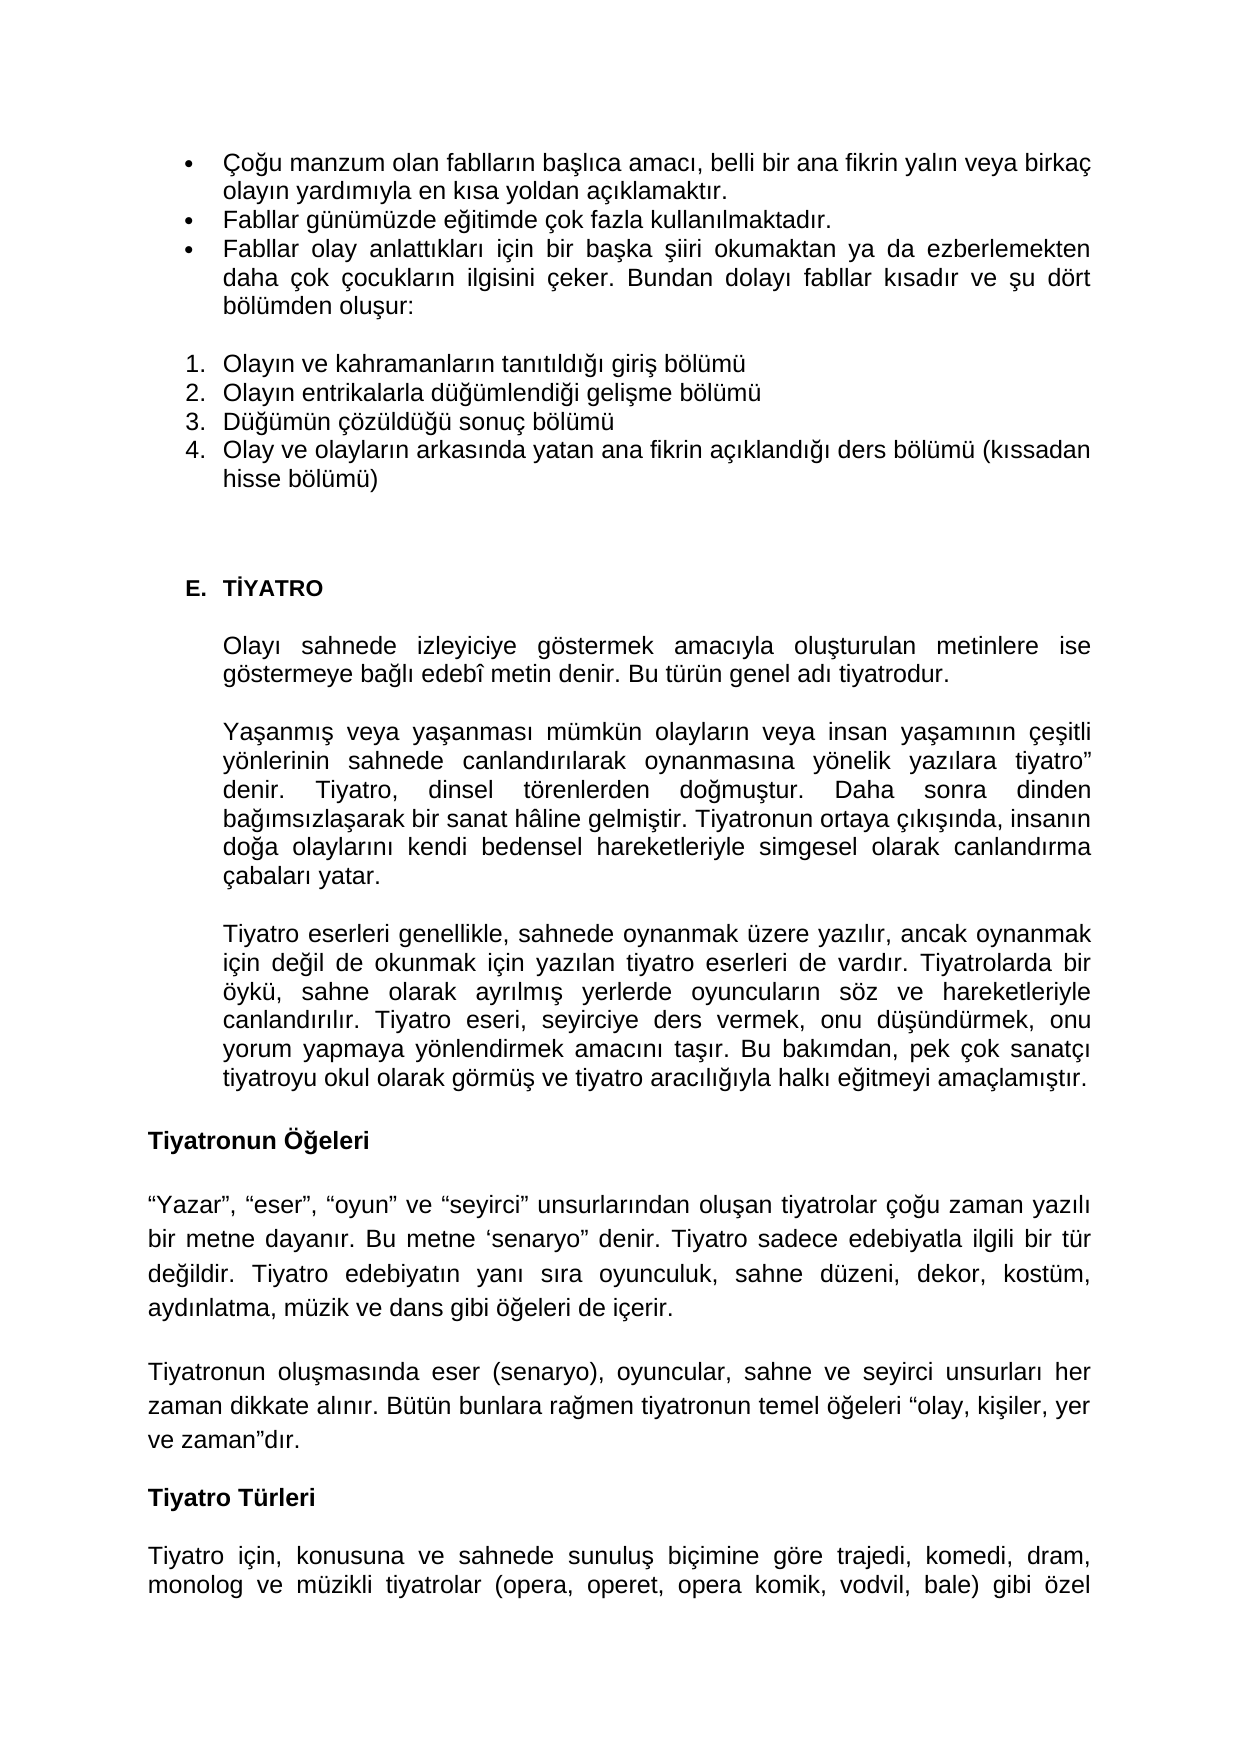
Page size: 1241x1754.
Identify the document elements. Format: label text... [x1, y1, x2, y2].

text Tiyatro eserleri genellikle, sahnede oynanmak üzere yazılır, ancak oynanmak için değil de okunmak için yazılan tiyatro eserleri de vardır. Tiyatrolarda bir öykü, sahne olarak ayrılmış yerlerde oyuncuların söz ve hareketleriyle canlandırılır. Tiyatro eseri, seyirciye ders vermek, onu düşündürmek, onu yorum yapmaya yönlendirmek amacını taşır. Bu bakımdan, pek çok sanatçı tiyatroyu okul olarak görmüş ve tiyatro aracılığıyla halkı eğitmeyi amaçlamıştır. [223, 919, 1093, 1092]
list Çoğu manzum olan fablların başlıca amacı, belli bir ana fikrin yalın veya birkaç olayın yardımıyla en kısa yoldan açıklamaktır. [185, 148, 1093, 205]
list Olayın ve kahramanların tanıtıldığı giriş bölümü [185, 349, 1093, 378]
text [148, 1541, 1093, 1599]
list Fabllar günümüzde eğitimde çok fazla kullanılmaktadır. [185, 205, 1093, 234]
list Fabllar olay anlattıkları için bir başka şiiri okumaktan ya da ezberlemekten daha çok çocukların ilgisini çeker. Bundan dolayı fabllar kısadır ve şu dört bölümden oluşur: [185, 234, 1093, 320]
list Düğümün çözüldüğü sonuç bölümü [185, 407, 1093, 436]
text Tiyatronun oluşmasında eser (senaryo), oyuncular, sahne ve seyirci unsurları her zaman dikkate alınır. Bütün bunlara rağmen tiyatronun temel öğeleri “olay, kişiler, yer ve zaman”dır. [148, 1351, 1093, 1454]
list Olay ve olayların arkasında yatan ana fikrin açıklandığı ders bölümü (kıssadan hisse bölümü) [185, 436, 1093, 493]
list TİYATRO [185, 575, 1093, 602]
text “Yazar”, “eser”, “oyun” ve “seyirci” unsurlarından oluşan tiyatrolar çoğu zaman yazılı bir metne dayanır. Bu metne ‘senaryo” denir. Tiyatro sadece edebiyatla ilgili bir tür değildir. Tiyatro edebiyatın yanı sıra oyunculuk, sahne düzeni, dekor, kostüm, aydınlatma, müzik ve dans gibi öğeleri de içerir. [148, 1184, 1093, 1322]
text Tiyatro Türleri [148, 1483, 1093, 1512]
text Yaşanmış veya yaşanması mümkün olayların veya insan yaşamının çeşitli yönlerinin sahnede canlandırılarak oynanmasına yönelik yazılara tiyatro” denir. Tiyatro, dinsel törenlerden doğmuştur. Daha sonra dinden bağımsızlaşarak bir sanat hâline gelmiştir. Tiyatronun ortaya çıkışında, insanın doğa olaylarını kendi bedensel hareketleriyle simgesel olarak canlandırma çabaları yatar. [223, 717, 1093, 890]
text Olayı sahnede izleyiciye göstermek amacıyla oluşturulan metinlere ise göstermeye bağlı edebî metin denir. Bu türün genel adı tiyatrodur. [223, 631, 1093, 688]
list Olayın entrikalarla düğümlendiği gelişme bölümü [185, 378, 1093, 407]
text Tiyatronun Öğeleri [148, 1121, 1093, 1155]
